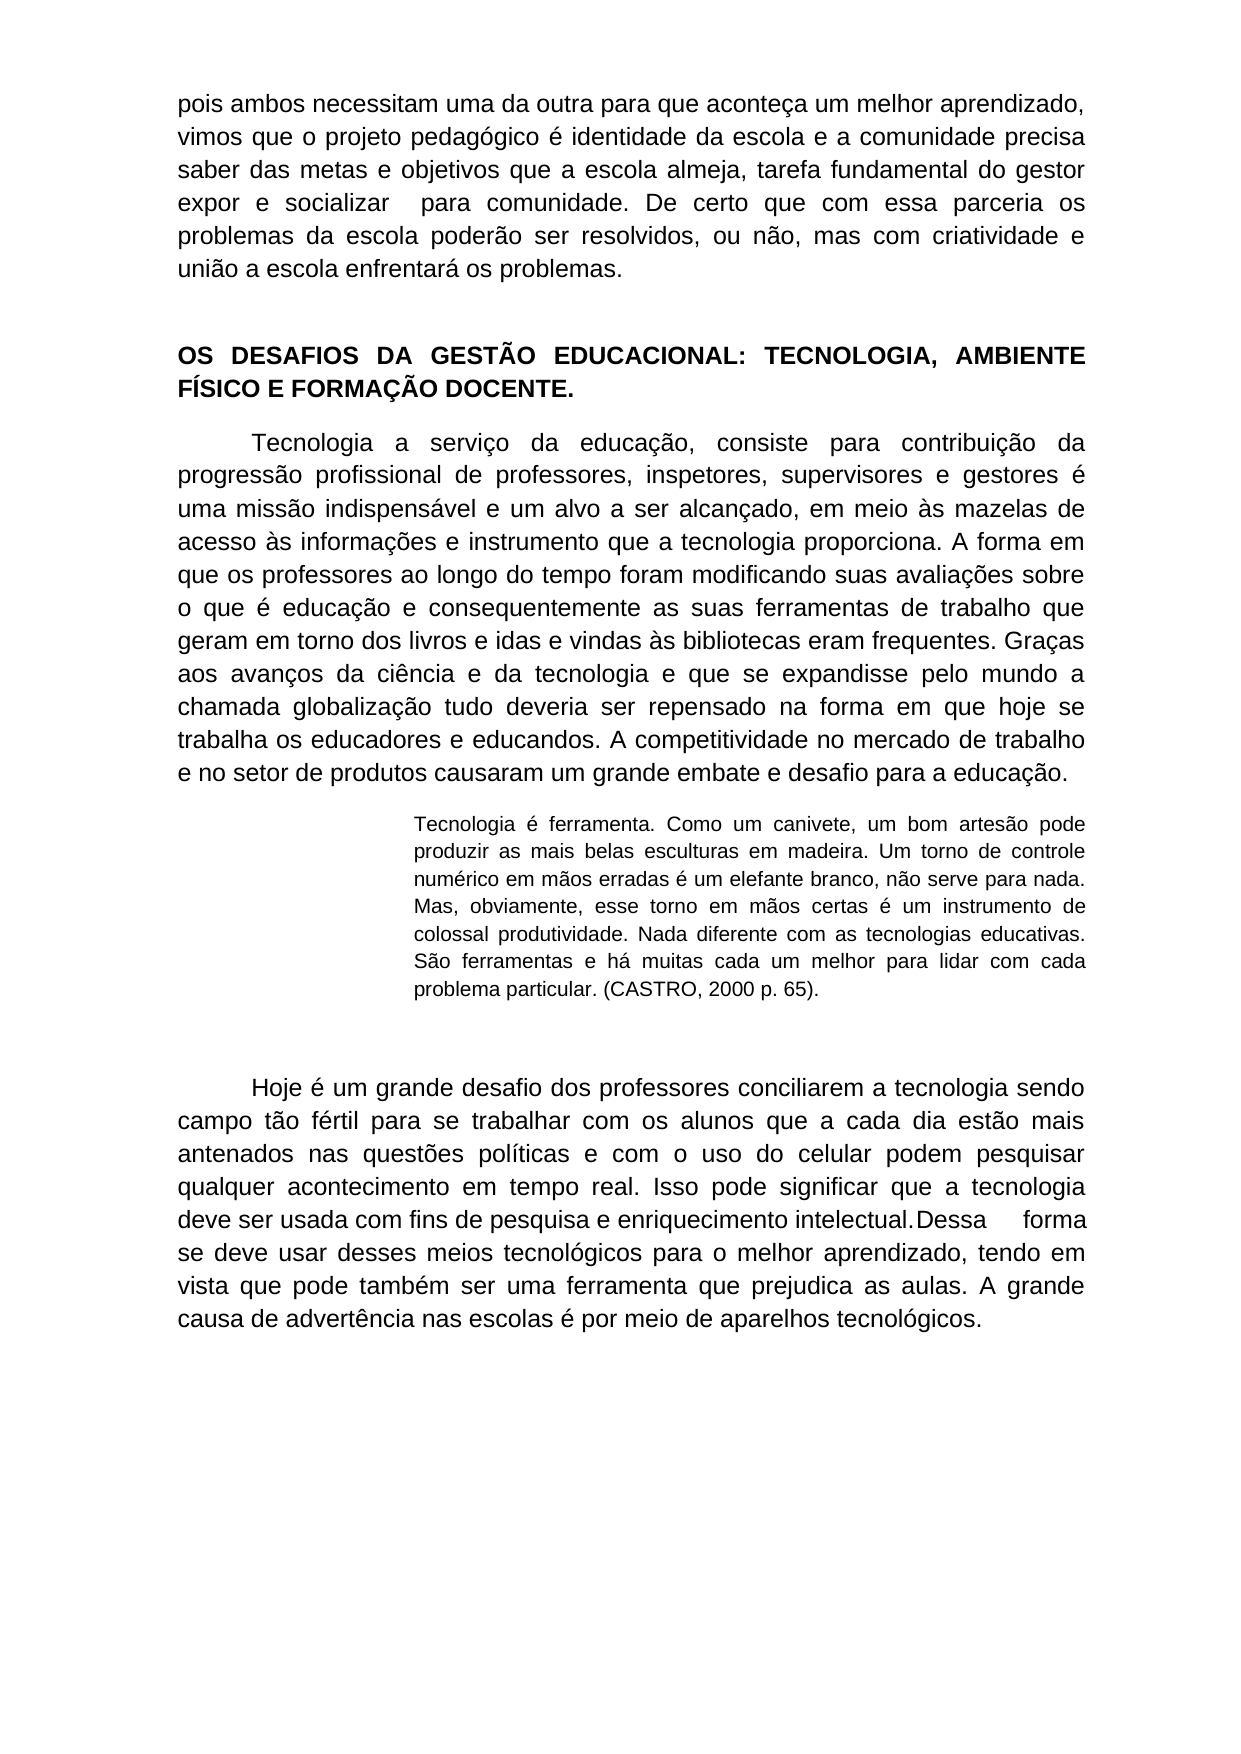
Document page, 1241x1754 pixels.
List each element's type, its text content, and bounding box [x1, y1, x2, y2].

text pois ambos necessitam uma da outra para que aconteça um melhor aprendizado, vimos que o projeto pedagógico é identidade da escola e a comunidade precisa saber das metas e objetivos que a escola almeja, tarefa fundamental do gestor expor e socializar para comunidade. De certo que com essa parceria os problemas da escola poderão ser resolvidos, ou não, mas com criatividade e união a escola enfrentará os problemas. [177, 89, 1087, 282]
text Hoje é um grande desafio dos professores conciliarem a tecnologia sendo campo tão fértil para se trabalhar com os alunos que a cada dia estão mais antenados nas questões políticas e com o uso do celular podem pesquisar qualquer acontecimento em tempo real. Isso pode significar que a tecnologia deve ser usada com fins de pesquisa e enriquecimento intelectual. Dessa forma se deve usar desses meios tecnológicos para o melhor aprendizado, tendo em vista que pode também ser uma ferramenta que prejudica as aulas. A grande causa de advertência nas escolas é por meio de aparelhos tecnológicos. [177, 1073, 1087, 1333]
text Tecnologia a serviço da educação, consiste para contribuição da progressão profissional de professores, inspetores, supervisores e gestores é uma missão indispensável e um alvo a ser alcançado, em meio às mazelas de acesso às informações e instrumento que a tecnologia proporciona. A forma em que os professores ao longo do tempo foram modificando suas avaliações sobre o que é educação e consequentemente as suas ferramentas de trabalho que geram em torno dos livros e idas e vindas às bibliotecas eram frequentes. Graças aos avanços da ciência e da tecnologia e que se expandisse pelo mundo a chamada globalização tudo deveria ser repensado na forma em que hoje se trabalha os educadores e educandos. A competitividade no mercado de trabalho e no setor de produtos causaram um grande embate e desafio para a educação. [177, 427, 1087, 786]
text OS DESAFIOS DA GESTÃO EDUCACIONAL: TECNOLOGIA, AMBIENTE FÍSICO E FORMAÇÃO DOCENTE. [177, 341, 1087, 402]
text Tecnologia é ferramenta. Como um canivete, um bom artesão pode produzir as mais belas esculturas em madeira. Um torno de controle numérico em mãos erradas é um elefante branco, não serve para nada. Mas, obviamente, esse torno em mãos certas é um instrumento de colossal produtividade. Nada diferente com as tecnologias educativas. São ferramentas e há muitas cada um melhor para lidar com cada problema particular. (CASTRO, 2000 p. 65). [413, 812, 1087, 1001]
